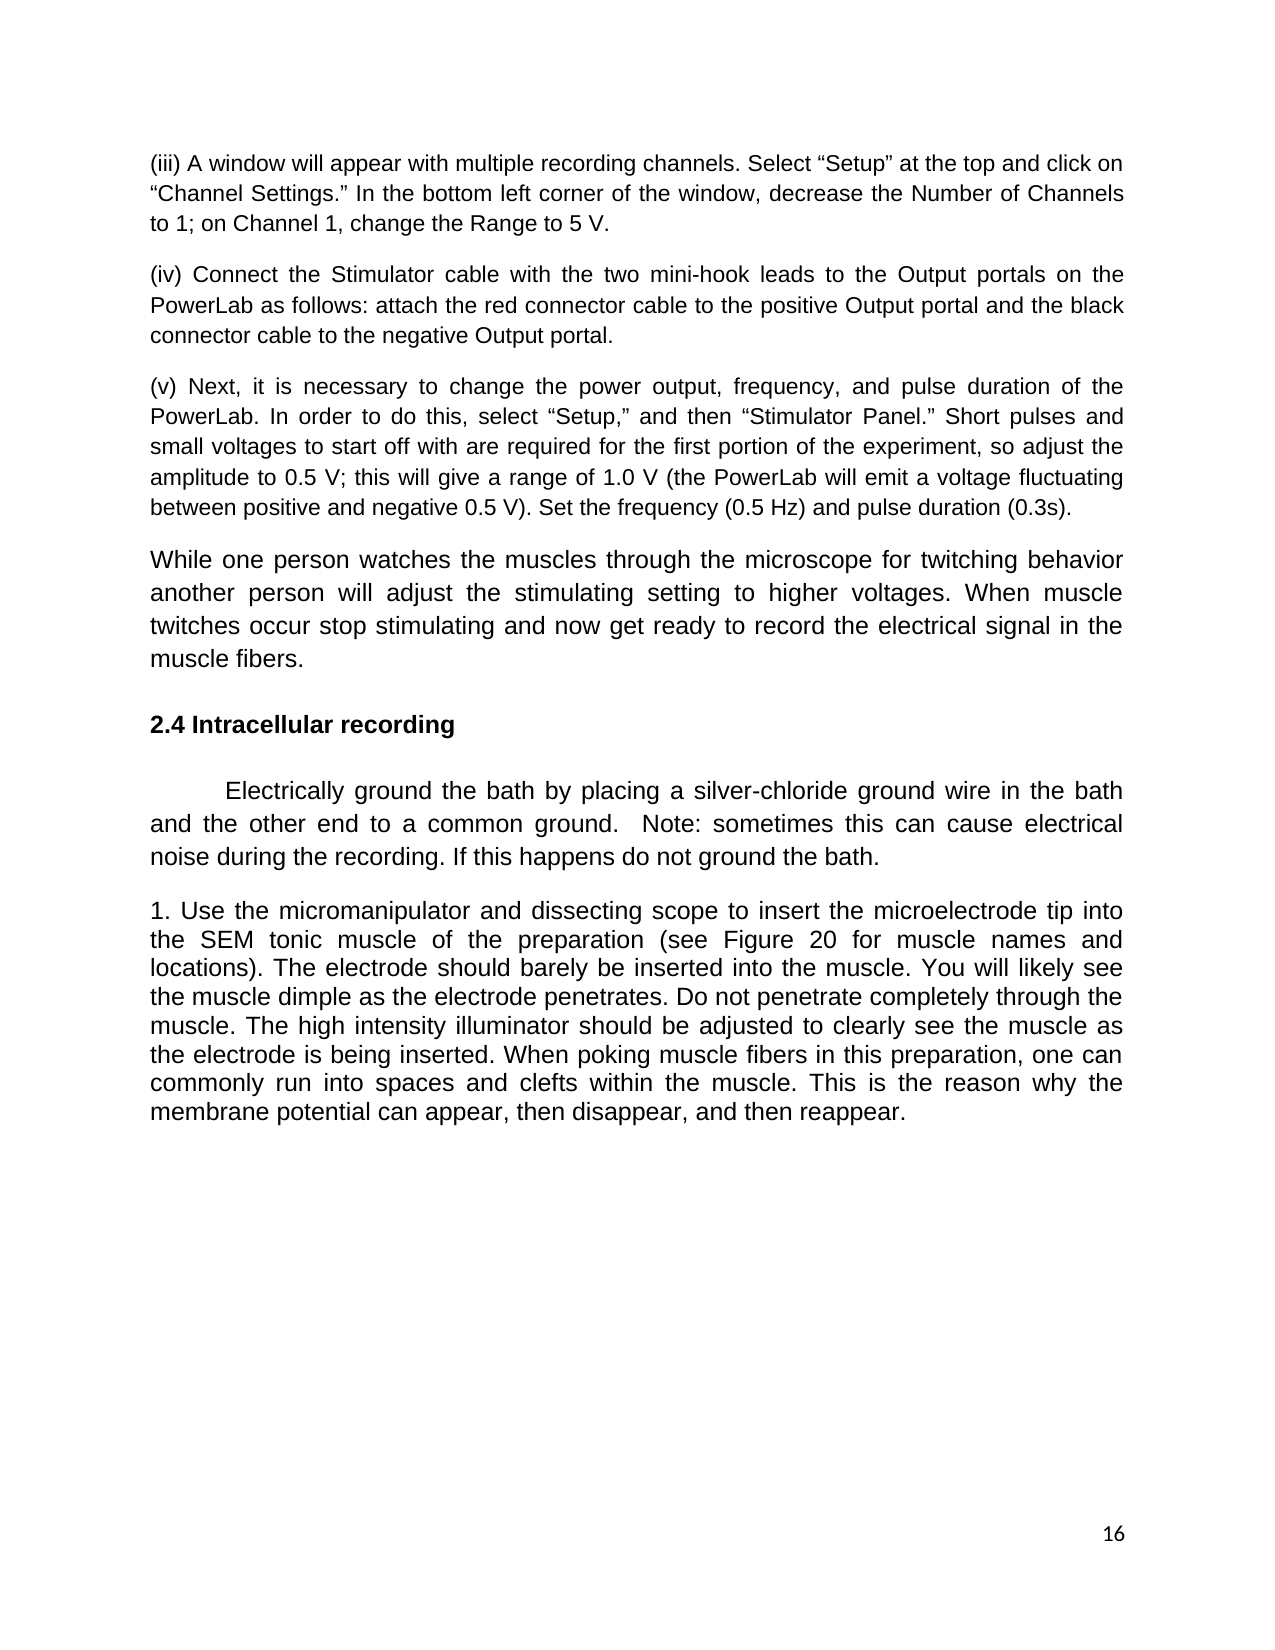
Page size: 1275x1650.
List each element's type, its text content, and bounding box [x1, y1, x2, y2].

text (iv) Connect the Stimulator cable with the two mini-hook leads to the Output portals on the PowerLab as follows: attach the red connector cable to the positive Output portal and the black connector cable to the negative Output portal. [150, 261, 1125, 348]
text (iii) A window will appear with multiple recording channels. Select “Setup” at the top and click on “Channel Settings.” In the bottom left corner of the window, decrease the Number of Channels to 1; on Channel 1, change the Range to 5 V. [150, 150, 1125, 237]
list Electrically ground the bath by placing a silver-chloride ground wire in the bath and the other end to a common ground. Note: sometimes this can cause electrical noise during the recording. If this happens do not ground the bath. [150, 776, 1125, 871]
list While one person watches the muscles through the microscope for twitching behavior another person will adjust the stimulating setting to higher voltages. When muscle twitches occur stop stimulating and now get ready to record the electrical signal in the muscle fibers. [150, 545, 1125, 673]
text (v) Next, it is necessary to change the power output, frequency, and pulse duration of the PowerLab. In order to do this, select “Setup,” and then “Stimulator Panel.” Short pulses and small voltages to start off with are required for the first portion of the experiment, so adjust the amplitude to 0.5 V; this will give a range of 1.0 V (the PowerLab will emit a voltage fluctuating between positive and negative 0.5 V). Set the frequency (0.5 Hz) and pulse duration (0.3s). [150, 373, 1125, 520]
list 2.4 Intracellular recording [150, 710, 1125, 739]
text 1. Use the micromanipulator and dissecting scope to insert the microelectrode tip into the SEM tonic muscle of the preparation (see Figure 20 for muscle names and locations). The electrode should barely be inserted into the muscle. You will likely see the muscle dimple as the electrode penetrates. Do not penetrate completely through the muscle. The high intensity illuminator should be adjusted to clearly see the muscle as the electrode is being inserted. When poking muscle fibers in this preparation, one can commonly run into spaces and clefts within the muscle. This is the reason why the membrane potential can appear, then disappear, and then reappear. [150, 896, 1125, 1126]
